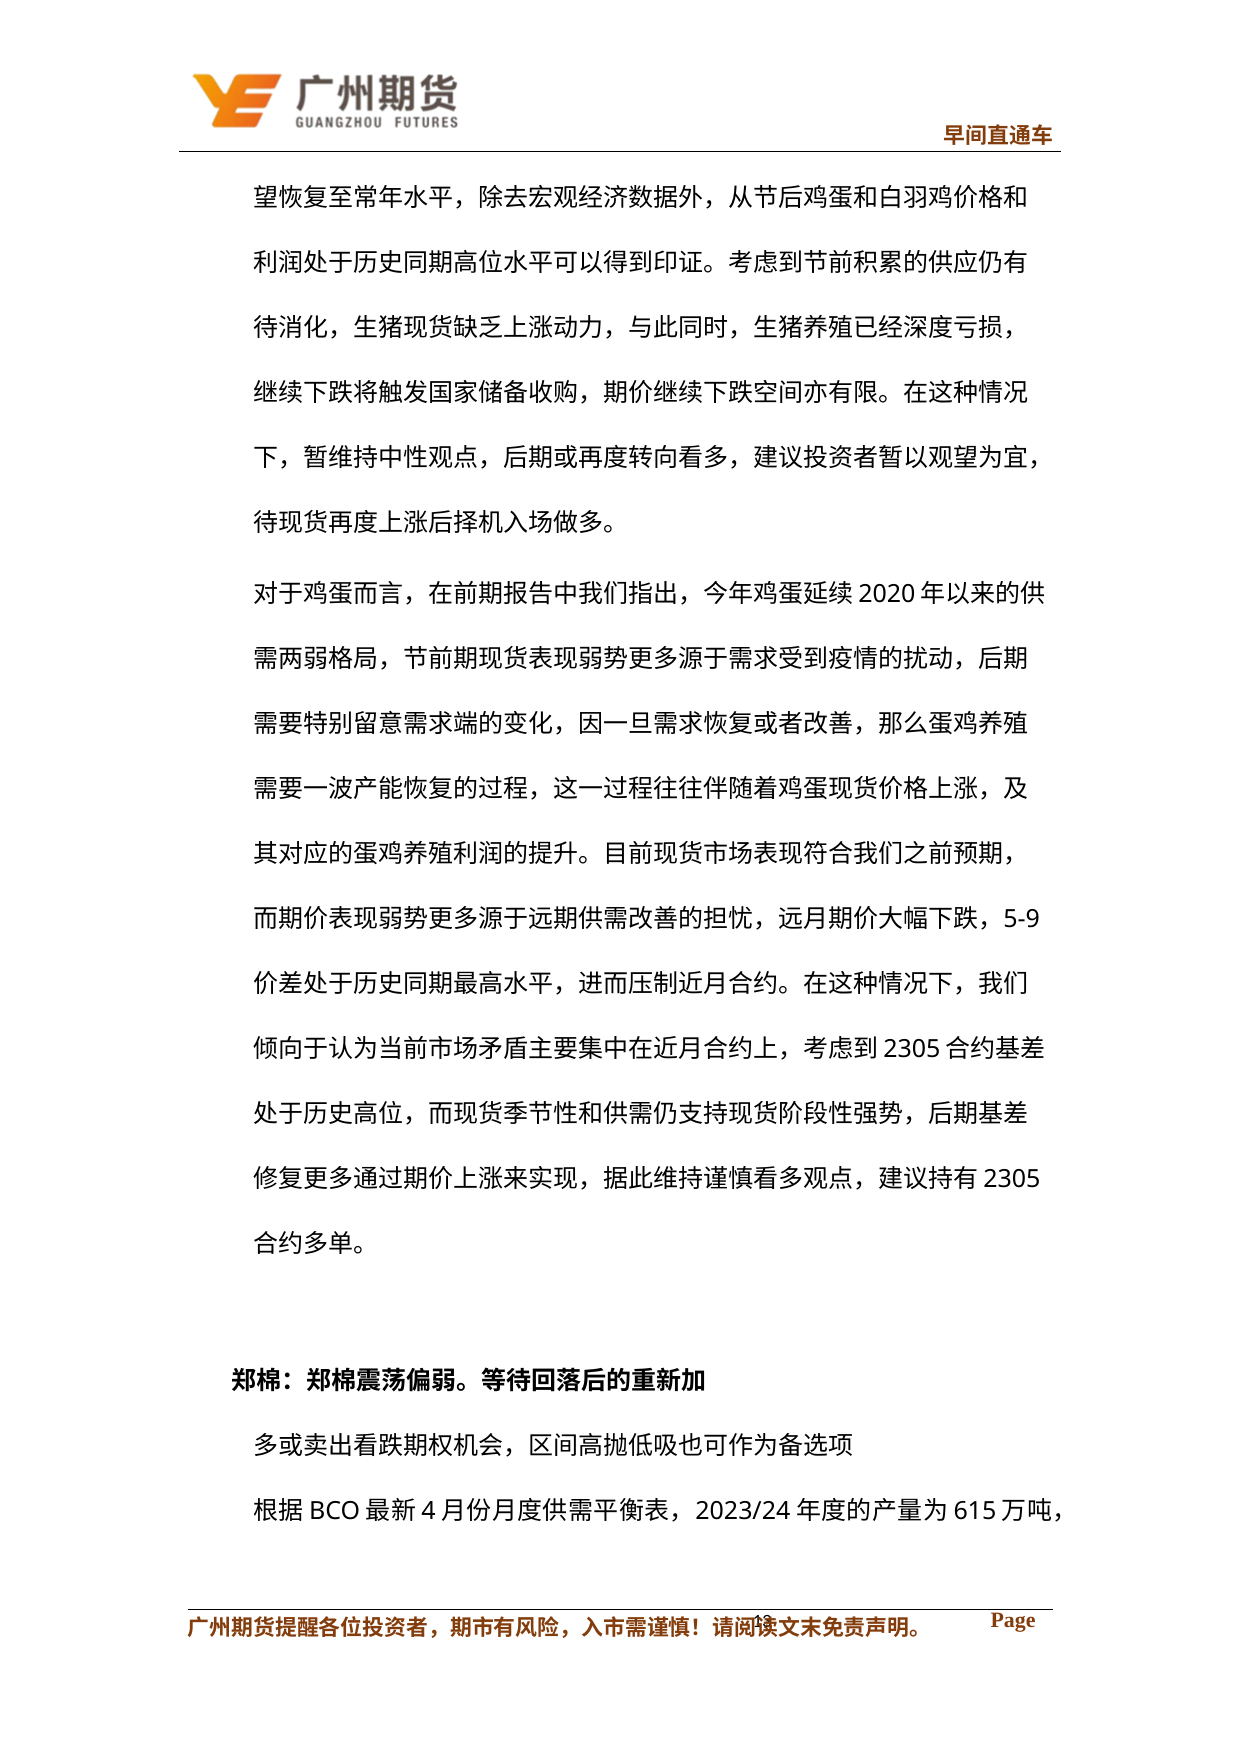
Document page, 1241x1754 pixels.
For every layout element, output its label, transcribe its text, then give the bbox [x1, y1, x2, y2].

text 多或卖出看跌期权机会，区间高抛低吸也可作为备选项 [253, 1411, 1053, 1476]
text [253, 1476, 1053, 1541]
text 对于鸡蛋而言，在前期报告中我们指出，今年鸡蛋延续2020年以来的供需两弱格局，节前期现货表现弱势更多源于需求受到疫情的扰动，后期需要特别留意需求端的变化，因一旦需求恢复或者改善，那么蛋鸡养殖需要一波产能恢复的过程，这一过程往往伴随着鸡蛋现货价格上涨，及其对应的蛋鸡养殖利润的提升。目前现货市场表现符合我们之前预期，而期价表现弱势更多源于远期供需改善的担忧，远月期价大幅下跌，5-9价差处于历史同期最高水平，进而压制近月合约。在这种情况下，我们倾向于认为当前市场矛盾主要集中在近月合约上，考虑到2305合约基差处于历史高位，而现货季节性和供需仍支持现货阶段性强势，后期基差修复更多通过期价上涨来实现，据此维持谨慎看多观点，建议持有2305合约多单。 [253, 559, 1053, 1274]
picture [187, 61, 479, 139]
text 郑棉：郑棉震荡偏弱。等待回落后的重新加 [231, 1346, 1053, 1411]
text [253, 163, 1053, 553]
